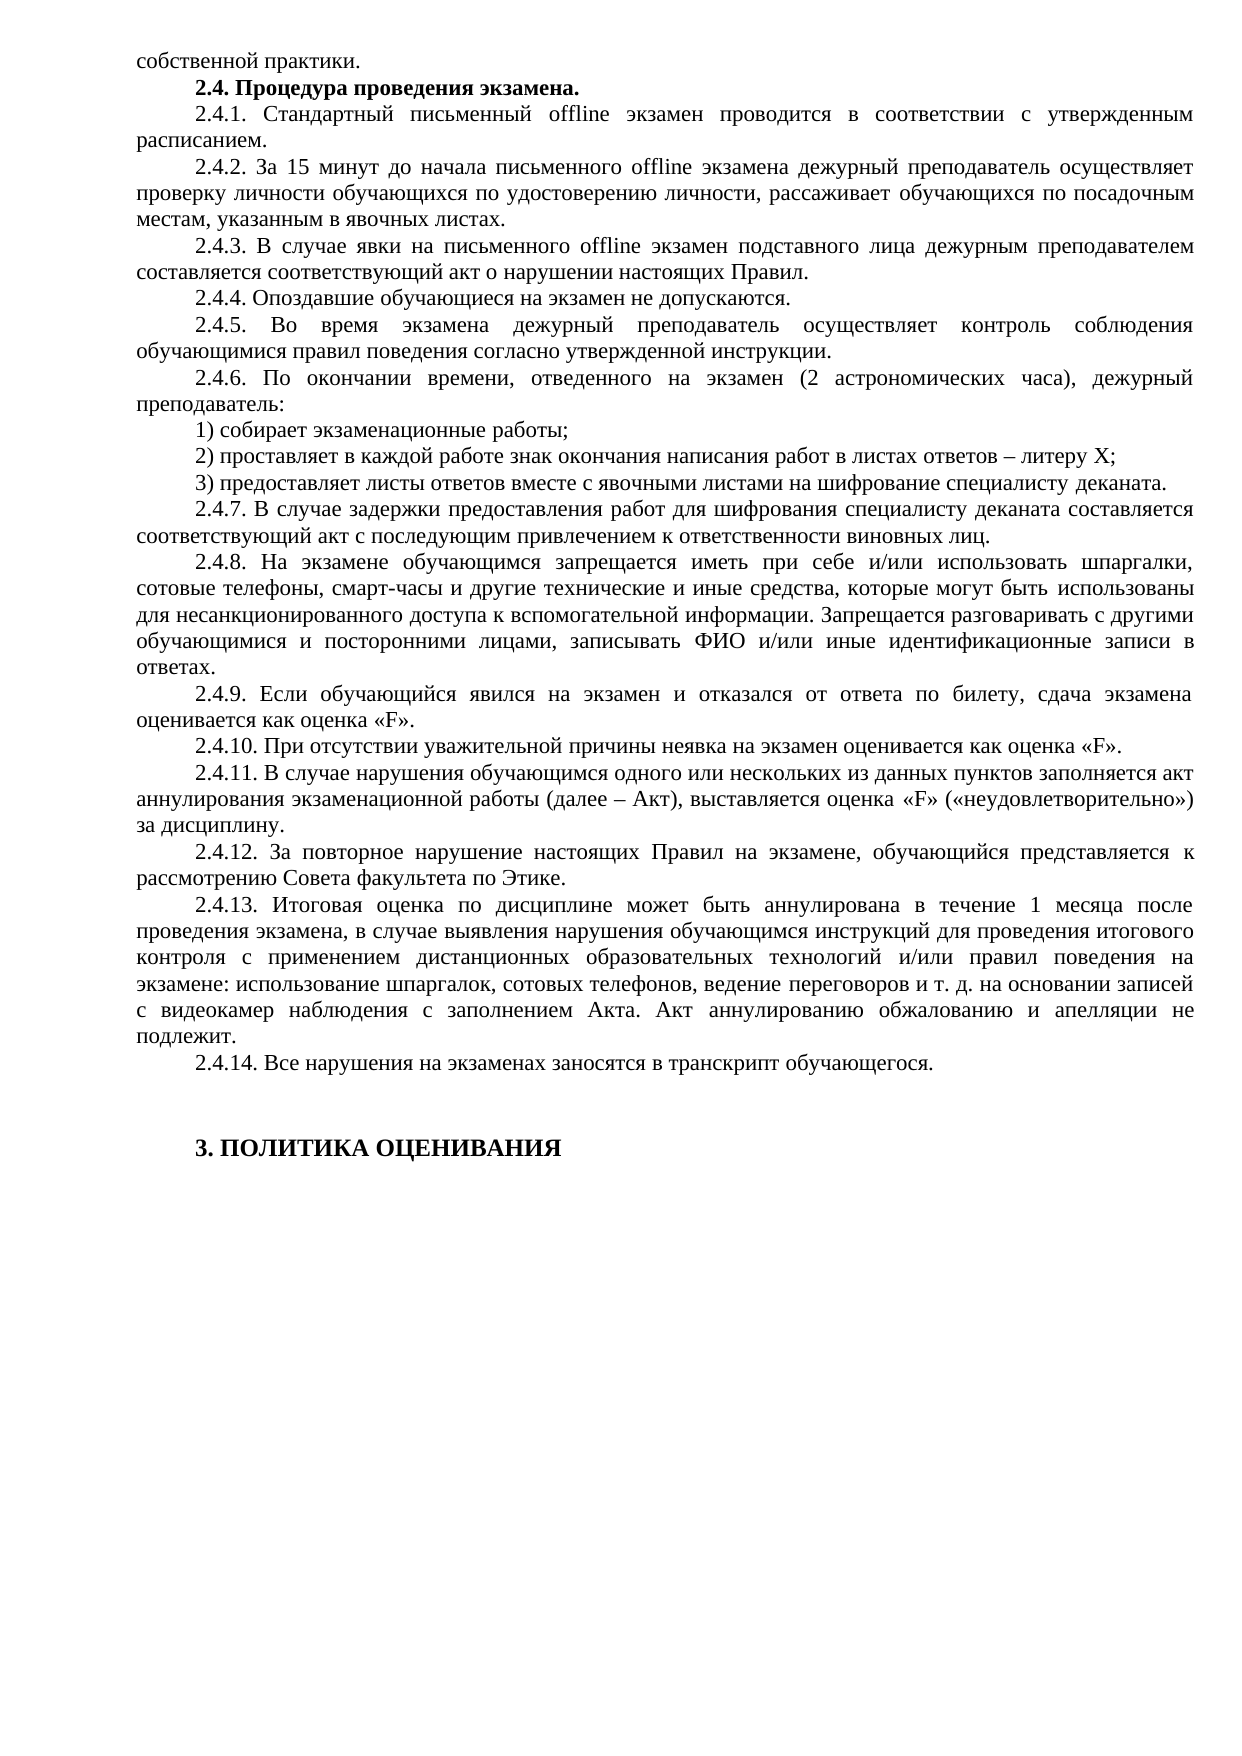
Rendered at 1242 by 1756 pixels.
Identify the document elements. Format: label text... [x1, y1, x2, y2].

text 2) проставляет в каждой работе знак окончания написания работ в листах ответов – литеру Х; [136, 443, 1194, 469]
text 2.4.5. Во время экзамена дежурный преподаватель осуществляет контроль соблюдения обучающимися правил поведения согласно утвержденной инструкции. [136, 311, 1194, 363]
text 2.4.9. Если обучающийся явился на экзамен и отказался от ответа по билету, сдача экзамена оценивается как оценка «F». [136, 680, 1194, 732]
text 2.4.7. В случае задержки предоставления работ для шифрования специалисту деканата составляется соответствующий акт с последующим привлечением к ответственности виновных лиц. [136, 495, 1194, 548]
text 2.4.6. По окончании времени, отведенного на экзамен (2 астрономических часа), дежурный преподаватель: [136, 363, 1194, 416]
text 3) предоставляет листы ответов вместе с явочными листами на шифрование специалисту деканата. [136, 469, 1194, 495]
text 2.4.14. Все нарушения на экзаменах заносятся в транскрипт обучающегося. [136, 1049, 1194, 1075]
text 2.4. Процедура проведения экзамена. [136, 74, 1194, 100]
text 2.4.8. На экзамене обучающимся запрещается иметь при себе и/или использовать шпаргалки, сотовые телефоны, смарт-часы и другие технические и иные средства, которые могут быть использованы для несанкционированного доступа к вспомогательной информации. Запрещается разговаривать с другими обучающимися и посторонними лицами, записывать ФИО и/или иные идентификационные записи в ответах. [136, 548, 1194, 680]
text 2.4.1. Стандартный письменный offline экзамен проводится в соответствии с утвержденным расписанием. [136, 100, 1194, 153]
text 2.4.12. За повторное нарушение настоящих Правил на экзамене, обучающийся представляется к рассмотрению Совета факультета по Этике. [136, 838, 1194, 891]
text 2.4.11. В случае нарушения обучающимся одного или нескольких из данных пунктов заполняется акт аннулирования экзаменационной работы (далее – Акт), выставляется оценка «F» («неудовлетворительно») за дисциплину. [136, 759, 1194, 838]
text 2.4.3. В случае явки на письменного offline экзамен подставного лица дежурным преподавателем составляется соответствующий акт о нарушении настоящих Правил. [136, 232, 1194, 284]
text 2.4.13. Итоговая оценка по дисциплине может быть аннулирована в течение 1 месяца после проведения экзамена, в случае выявления нарушения обучающимся инструкций для проведения итогового контроля с применением дистанционных образовательных технологий и/или правил поведения на экзамене: использование шпаргалок, сотовых телефонов, ведение переговоров и т. д. на основании записей с видеокамер наблюдения с заполнением Акта. Акт аннулированию обжалованию и апелляции не подлежит. [136, 891, 1194, 1049]
text 2.4.4. Опоздавшие обучающиеся на экзамен не допускаются. [136, 284, 1194, 311]
text 2.4.10. При отсутствии уважительной причины неявка на экзамен оценивается как оценка «F». [136, 732, 1194, 759]
text 1) собирает экзаменационные работы; [136, 416, 1194, 443]
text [136, 47, 1194, 74]
text 2.4.2. За 15 минут до начала письменного offline экзамена дежурный преподаватель осуществляет проверку личности обучающихся по удостоверению личности, рассаживает обучающихся по посадочным местам, указанным в явочных листах. [136, 153, 1194, 232]
text 3. ПОЛИТИКА ОЦЕНИВАНИЯ [136, 1133, 1184, 1161]
